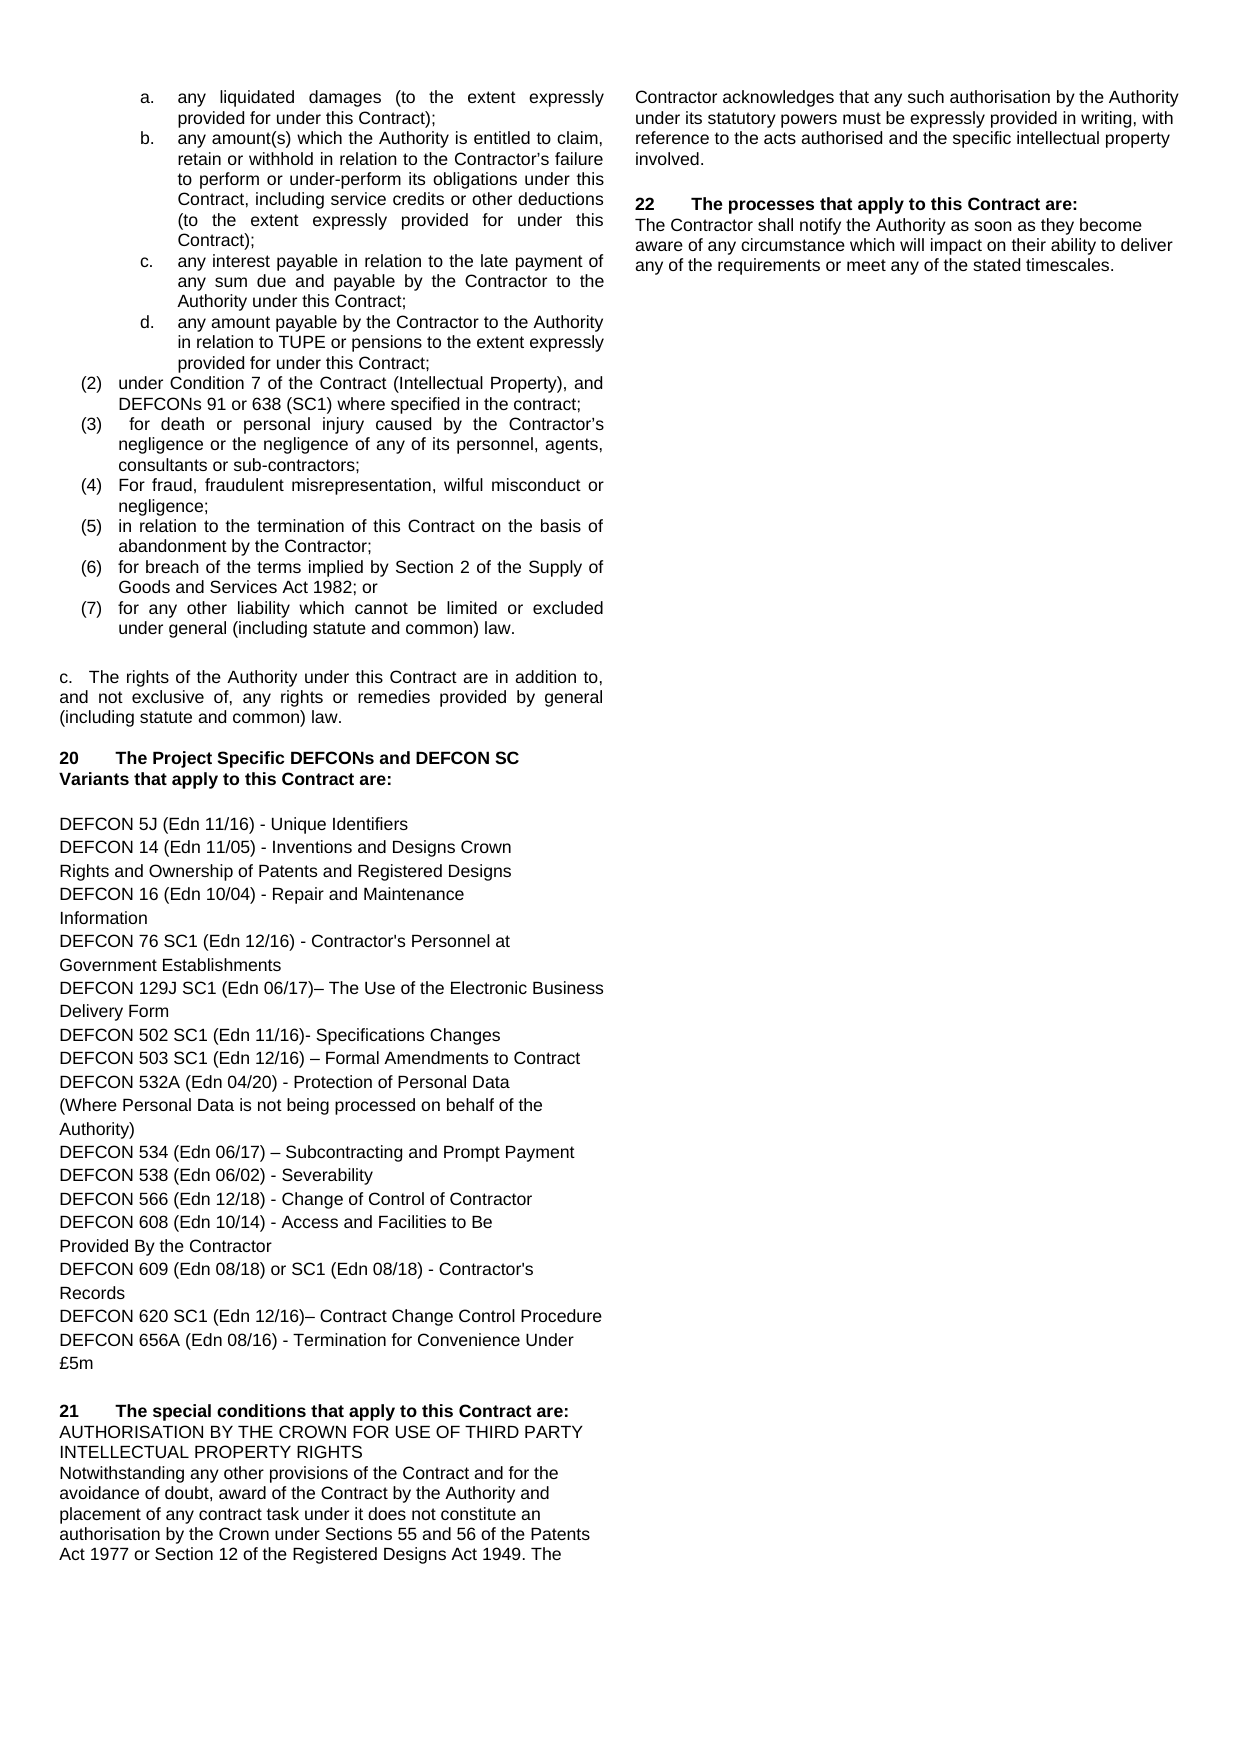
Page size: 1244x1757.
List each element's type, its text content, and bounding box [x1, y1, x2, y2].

text DEFCON 538 (Edn 06/02) - Severability [59, 1165, 604, 1186]
text DEFCON 534 (Edn 06/17) – Subcontracting and Prompt Payment [59, 1142, 604, 1162]
text DEFCON 532A (Edn 04/20) - Protection of Personal Data [59, 1071, 604, 1092]
list any amount payable by the Contractor to the Authority in relation to TUPE or pensions to the extent expressly provided for under this Contract; [140, 312, 604, 373]
text DEFCON 656A (Edn 08/16) - Termination for Convenience Under £5m [59, 1329, 604, 1373]
text (Where Personal Data is not being processed on behalf of the Authority) [59, 1095, 604, 1139]
text DEFCON 14 (Edn 11/05) - Inventions and Designs Crown [59, 837, 604, 857]
text DEFCON 16 (Edn 10/04) - Repair and Maintenance [59, 884, 604, 904]
list under Condition 7 of the Contract (Intellectual Property), and DEFCONs 91 or 638 (SC1) where specified in the contract; [81, 373, 604, 414]
text DEFCON 502 SC1 (Edn 11/16)- Specifications Changes [59, 1024, 604, 1045]
list in relation to the termination of this Contract on the basis of abandonment by the Contractor; [81, 516, 604, 557]
text Information [59, 907, 604, 928]
text DEFCON 608 (Edn 10/14) - Access and Facilities to Be [59, 1212, 604, 1232]
text Rights and Ownership of Patents and Registered Designs [59, 861, 604, 881]
list for breach of the terms implied by Section 2 of the Supply of Goods and Services Act 1982; or [81, 557, 604, 597]
list For fraud, fraudulent misrepresentation, wilful misconduct or negligence; [81, 475, 604, 516]
text DEFCON 5J (Edn 11/16) - Unique Identifiers [59, 814, 604, 834]
text Notwithstanding any other provisions of the Contract and for the avoidance of doubt, award of the Contract by the Authority and placement of any contract task under it does not constitute an authorisation by the Crown under Sections 55 and 56 of the Patents Act 1977 or Section 12 of the Registered Designs Act 1949. The Contractor acknowledges that any such authorisation by the Authority under its statutory powers must be expressly provided in writing, with reference to the acts authorised and the specific intellectual property involved. [59, 1462, 604, 1564]
text 22 The processes that apply to this Contract are: [635, 194, 1187, 214]
text 20 The Project Specific DEFCONs and DEFCON SC Variants that apply to this Contract are: [59, 748, 531, 789]
text DEFCON 566 (Edn 12/18) - Change of Control of Contractor [59, 1189, 604, 1209]
text Notwithstanding any other provisions of the Contract and for the avoidance of doubt, award of the Contract by the Authority and placement of any contract task under it does not constitute an authorisation by the Crown under Sections 55 and 56 of the Patents Act 1977 or Section 12 of the Registered Designs Act 1949. The Contractor acknowledges that any such authorisation by the Authority under its statutory powers must be expressly provided in writing, with reference to the acts authorised and the specific intellectual property involved. [635, 87, 1185, 169]
text DEFCON 129J SC1 (Edn 06/17)– The Use of the Electronic Business Delivery Form [59, 978, 604, 1022]
list any amount(s) which the Authority is entitled to claim, retain or withhold in relation to the Contractor’s failure to perform or under-perform its obligations under this Contract, including service credits or other deductions (to the extent expressly provided for under this Contract); [140, 128, 604, 250]
text DEFCON 609 (Edn 08/18) or SC1 (Edn 08/18) - Contractor's Records [59, 1259, 604, 1303]
text The Contractor shall notify the Authority as soon as they become aware of any circumstance which will impact on their ability to deliver any of the requirements or meet any of the stated timescales. [635, 214, 1185, 276]
text Provided By the Contractor [59, 1236, 604, 1256]
list any liquidated damages (to the extent expressly provided for under this Contract); [140, 87, 604, 128]
text DEFCON 503 SC1 (Edn 12/16) – Formal Amendments to Contract [59, 1048, 604, 1068]
text DEFCON 76 SC1 (Edn 12/16) - Contractor's Personnel at Government Establishments [59, 931, 604, 975]
list any interest payable in relation to the late payment of any sum due and payable by the Contractor to the Authority under this Contract; [140, 250, 604, 312]
list for death or personal injury caused by the Contractor’s negligence or the negligence of any of its personnel, agents, consultants or sub-contractors; [81, 414, 604, 475]
list for any other liability which cannot be limited or excluded under general (including statute and common) law. [81, 597, 604, 638]
list The rights of the Authority under this Contract are in addition to, and not exclusive of, any rights or remedies provided by general (including statute and common) law. [59, 666, 604, 728]
text DEFCON 620 SC1 (Edn 12/16)– Contract Change Control Procedure [59, 1306, 604, 1326]
text 21 The special conditions that apply to this Contract are: [59, 1401, 606, 1422]
text AUTHORISATION BY THE CROWN FOR USE OF THIRD PARTY INTELLECTUAL PROPERTY RIGHTS [59, 1422, 604, 1462]
